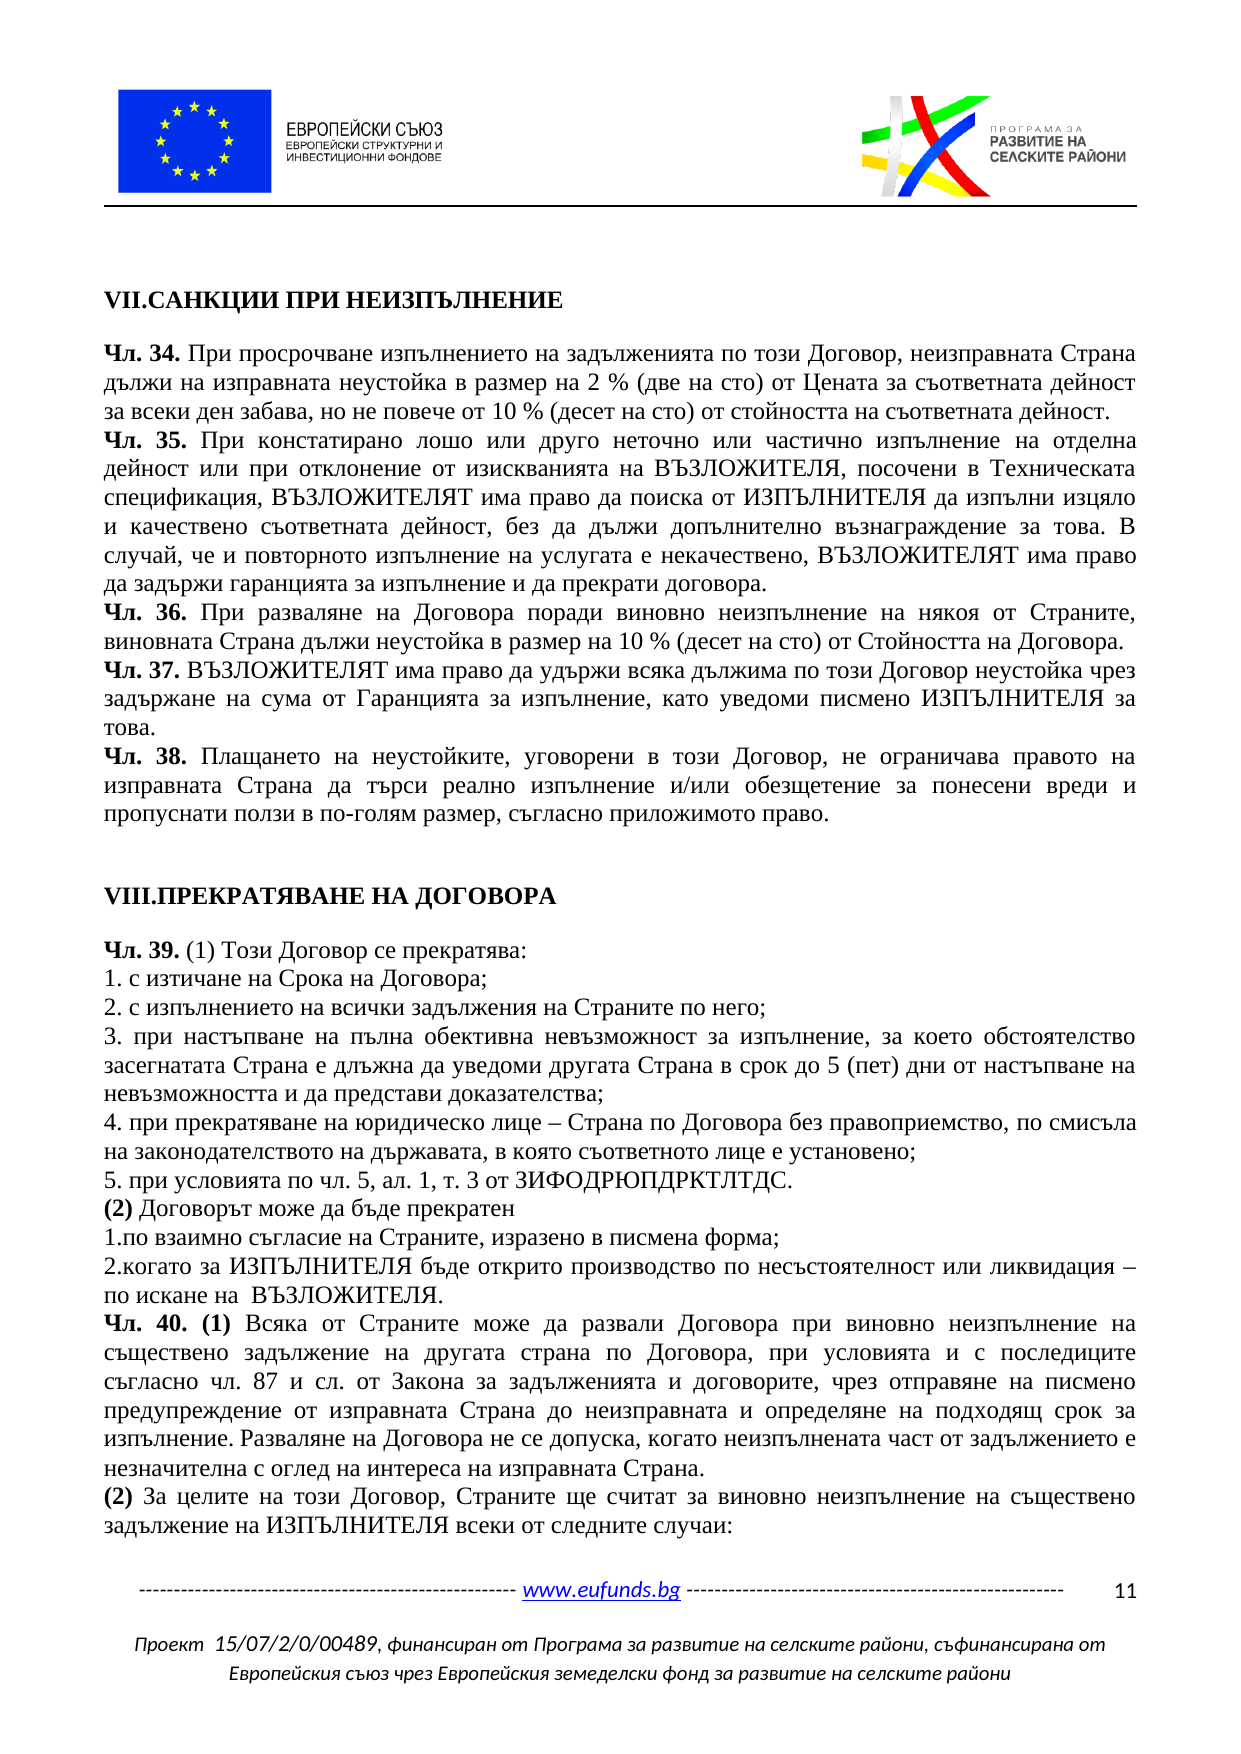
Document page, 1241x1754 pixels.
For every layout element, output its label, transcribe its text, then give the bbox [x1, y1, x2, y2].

text VII.САНКЦИИ ПРИ НЕИЗПЪЛНЕНИЕ [103, 285, 1137, 313]
text Чл. 36. При разваляне на Договора поради виновно неизпълнение на някоя от Страните, виновната Страна дължи неустойка в размер на 10 % (десет на сто) от Стойността на Договора. [103, 597, 1137, 655]
text Чл. 35. При констатирано лошо или друго неточно или частично изпълнение на отделна дейност или при отклонение от изискванията на ВЪЗЛОЖИТЕЛЯ, посочени в Техническата спецификация, ВЪЗЛОЖИТЕЛЯТ има право да поиска от ИЗПЪЛНИТЕЛЯ да изпълни изцяло и качествено съответната дейност, без да дължи допълнително възнаграждение за това. В случай, че и повторното изпълнение на услугата е некачествено, ВЪЗЛОЖИТЕЛЯТ има право да задържи гаранцията за изпълнение и да прекрати договора. [103, 425, 1137, 597]
text Чл. 39. (1) Този Договор се прекратява: [103, 935, 1137, 963]
text 3. при настъпване на пълна обективна невъзможност за изпълнение, за което обстоятелство засегнатата Страна е длъжна да уведоми другата Страна в срок до 5 (пет) дни от настъпване на невъзможността и да представи доказателства; [103, 1021, 1137, 1107]
text 1. с изтичане на Срока на Договора; [103, 963, 1137, 992]
text 1.по взаимно съгласие на Страните, изразено в писмена форма; [103, 1222, 1137, 1251]
picture [103, 73, 479, 204]
text Чл. 38. Плащането на неустойките, уговорени в този Договор, не ограничава правото на изправната Страна да търси реално изпълнение и/или обезщетение за понесени вреди и пропуснати ползи в по-голям размер, съгласно приложимото право. [103, 741, 1137, 827]
text 4. при прекратяване на юридическо лице – Страна по Договора без правоприемство, по смисъла на законодателството на държавата, в която съответното лице е установено; [103, 1107, 1137, 1165]
text 5. при условията по чл. 5, ал. 1, т. 3 от ЗИФОДРЮПДРКТЛТДС. [103, 1165, 1137, 1193]
text VIII.ПРЕКРАТЯВАНЕ НА ДОГОВОРА [103, 881, 1137, 910]
text Чл. 40. (1) Всяка от Страните може да развали Договора при виновно неизпълнение на съществено задължение на другата страна по Договора, при условията и с последиците съгласно чл. 87 и сл. от Закона за задълженията и договорите, чрез отправяне на писмено предупреждение от изправната Страна до неизправната и определяне на подходящ срок за изпълнение. Разваляне на Договора не се допуска, когато неизпълнената част от задължението е незначителна с оглед на интереса на изправната Страна. [103, 1308, 1137, 1481]
text Чл. 37. ВЪЗЛОЖИТЕЛЯТ има право да удържи всяка дължима по този Договор неустойка чрез задържане на сума от Гаранцията за изпълнение, като уведоми писмено ИЗПЪЛНИТЕЛЯ за това. [103, 655, 1137, 741]
text (2) Договорът може да бъде прекратен [103, 1193, 1137, 1222]
text (2) За целите на този Договор, Страните ще считат за виновно неизпълнение на съществено задължение на ИЗПЪЛНИТЕЛЯ всеки от следните случаи: [103, 1481, 1137, 1539]
picture [846, 87, 1137, 204]
text Чл. 34. При просрочване изпълнението на задълженията по този Договор, неизправната Страна дължи на изправната неустойка в размер на 2 % (две на сто) от Цената за съответната дейност за всеки ден забава, но не повече от 10 % (десет на сто) от стойността на съответната дейност. [103, 338, 1137, 425]
text 2. с изпълнението на всички задължения на Страните по него; [103, 992, 1137, 1021]
text 2.когато за ИЗПЪЛНИТЕЛЯ бъде открито производство по несъстоятелност или ликвидация – по искане на ВЪЗЛОЖИТЕЛЯ. [103, 1251, 1137, 1308]
